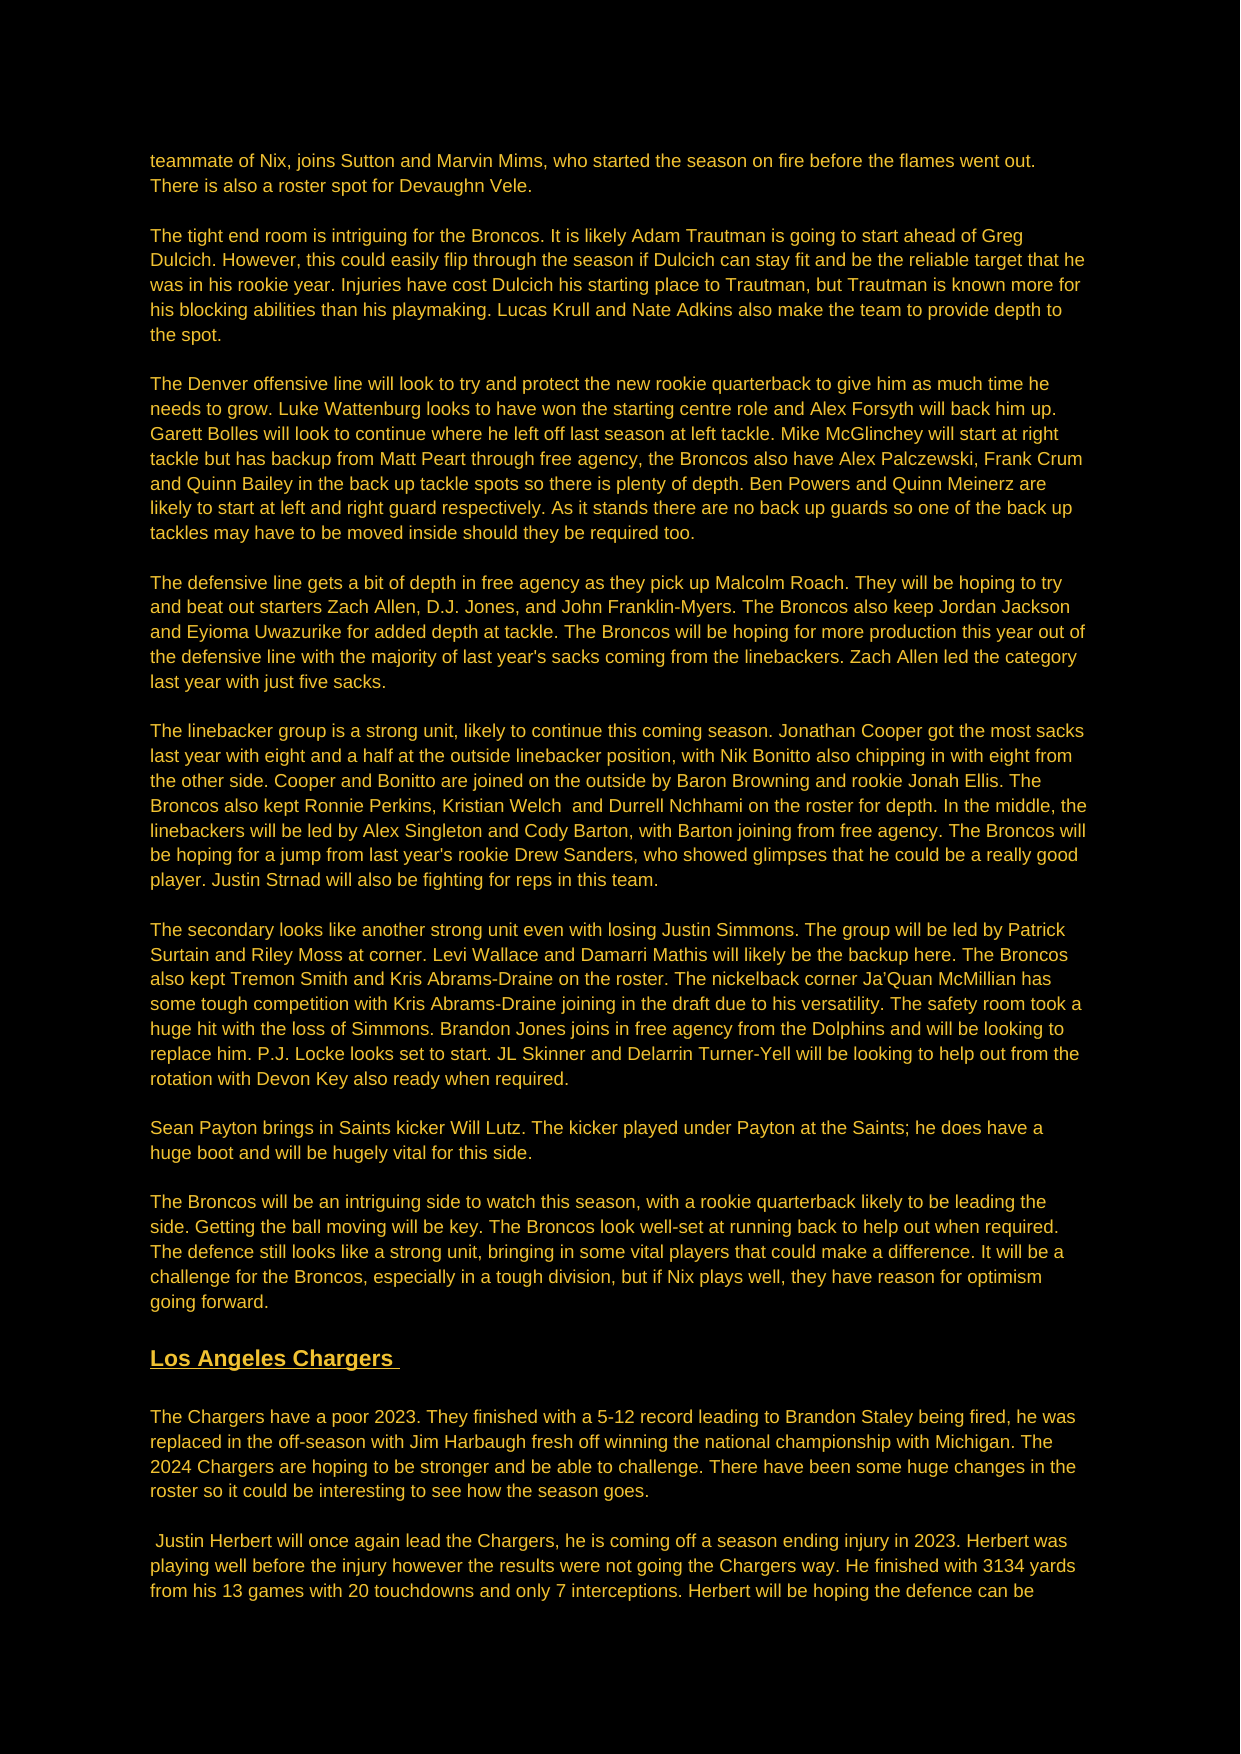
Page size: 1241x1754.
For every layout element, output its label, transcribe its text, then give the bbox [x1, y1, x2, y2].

text The Denver offensive line will look to try and protect the new rookie quarterback to give him as much time he needs to grow. Luke Wattenburg looks to have won the starting centre role and Alex Forsyth will back him up. Garett Bolles will look to continue where he left off last season at left tackle. Mike McGlinchey will start at right tackle but has backup from Matt Peart through free agency, the Broncos also have Alex Palczewski, Frank Crum and Quinn Bailey in the back up tackle spots so there is plenty of depth. Ben Powers and Quinn Meinerz are likely to start at left and right guard respectively. As it stands there are no back up guards so one of the back up tackles may have to be moved inside should they be required too. [150, 373, 1090, 543]
text Sean Payton brings in Saints kicker Will Lutz. The kicker played under Payton at the Saints; he does have a huge boot and will be hugely vital for this side. [150, 1117, 1090, 1163]
text The secondary looks like another strong unit even with losing Justin Simmons. The group will be led by Patrick Surtain and Riley Moss at corner. Levi Wallace and Damarri Mathis will likely be the backup here. The Broncos also kept Tremon Smith and Kris Abrams-Draine on the roster. The nickelback corner Ja’Quan McMillian has some tough competition with Kris Abrams-Draine joining in the draft due to his versatility. The safety room took a huge hit with the loss of Simmons. Brandon Jones joins in free agency from the Dolphins and will be looking to replace him. P.J. Locke looks set to start. JL Skinner and Delarrin Turner-Yell will be looking to help out from the rotation with Devon Key also ready when required. [150, 918, 1090, 1089]
text The defensive line gets a bit of depth in free agency as they pick up Malcolm Roach. They will be hoping to try and beat out starters Zach Allen, D.J. Jones, and John Franklin-Myers. The Broncos also keep Jordan Jackson and Eyioma Uwazurike for added depth at tackle. The Broncos will be hoping for more production this year out of the defensive line with the majority of last year's sacks coming from the linebackers. Zach Allen led the category last year with just five sacks. [150, 571, 1090, 692]
text The Broncos will be an intriguing side to watch this season, with a rookie quarterback likely to be leading the side. Getting the ball moving will be key. The Broncos look well-set at running back to help out when required. The defence still looks like a strong unit, bringing in some vital players that could make a difference. It will be a challenge for the Broncos, especially in a tough division, but if Nix plays well, they have reason for optimism going forward. [150, 1191, 1090, 1312]
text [150, 1530, 1090, 1601]
text The tight end room is intriguing for the Broncos. It is likely Adam Trautman is going to start ahead of Greg Dulcich. However, this could easily flip through the season if Dulcich can stay fit and be the reliable target that he was in his rookie year. Injuries have cost Dulcich his starting place to Trautman, but Trautman is known more for his blocking abilities than his playmaking. Lucas Krull and Nate Adkins also make the team to provide depth to the spot. [150, 224, 1090, 345]
text The Chargers have a poor 2023. They finished with a 5-12 record leading to Brandon Staley being fired, he was replaced in the off-season with Jim Harbaugh fresh off winning the national championship with Michigan. The 2024 Chargers are hoping to be stronger and be able to challenge. There have been some huge changes in the roster so it could be interesting to see how the season goes. [150, 1406, 1090, 1502]
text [150, 150, 1090, 196]
text The linebacker group is a strong unit, likely to continue this coming season. Jonathan Cooper got the most sacks last year with eight and a half at the outside linebacker position, with Nik Bonitto also chipping in with eight from the other side. Cooper and Bonitto are joined on the outside by Baron Browning and rookie Jonah Ellis. The Broncos also kept Ronnie Perkins, Kristian Welch and Durrell Nchhami on the roster for depth. In the middle, the linebackers will be led by Alex Singleton and Cody Barton, with Barton joining from free agency. The Broncos will be hoping for a jump from last year's rookie Drew Sanders, who showed glimpses that he could be a really good player. Justin Strnad will also be fighting for reps in this team. [150, 720, 1090, 891]
text Los Angeles Chargers [150, 1345, 1090, 1372]
